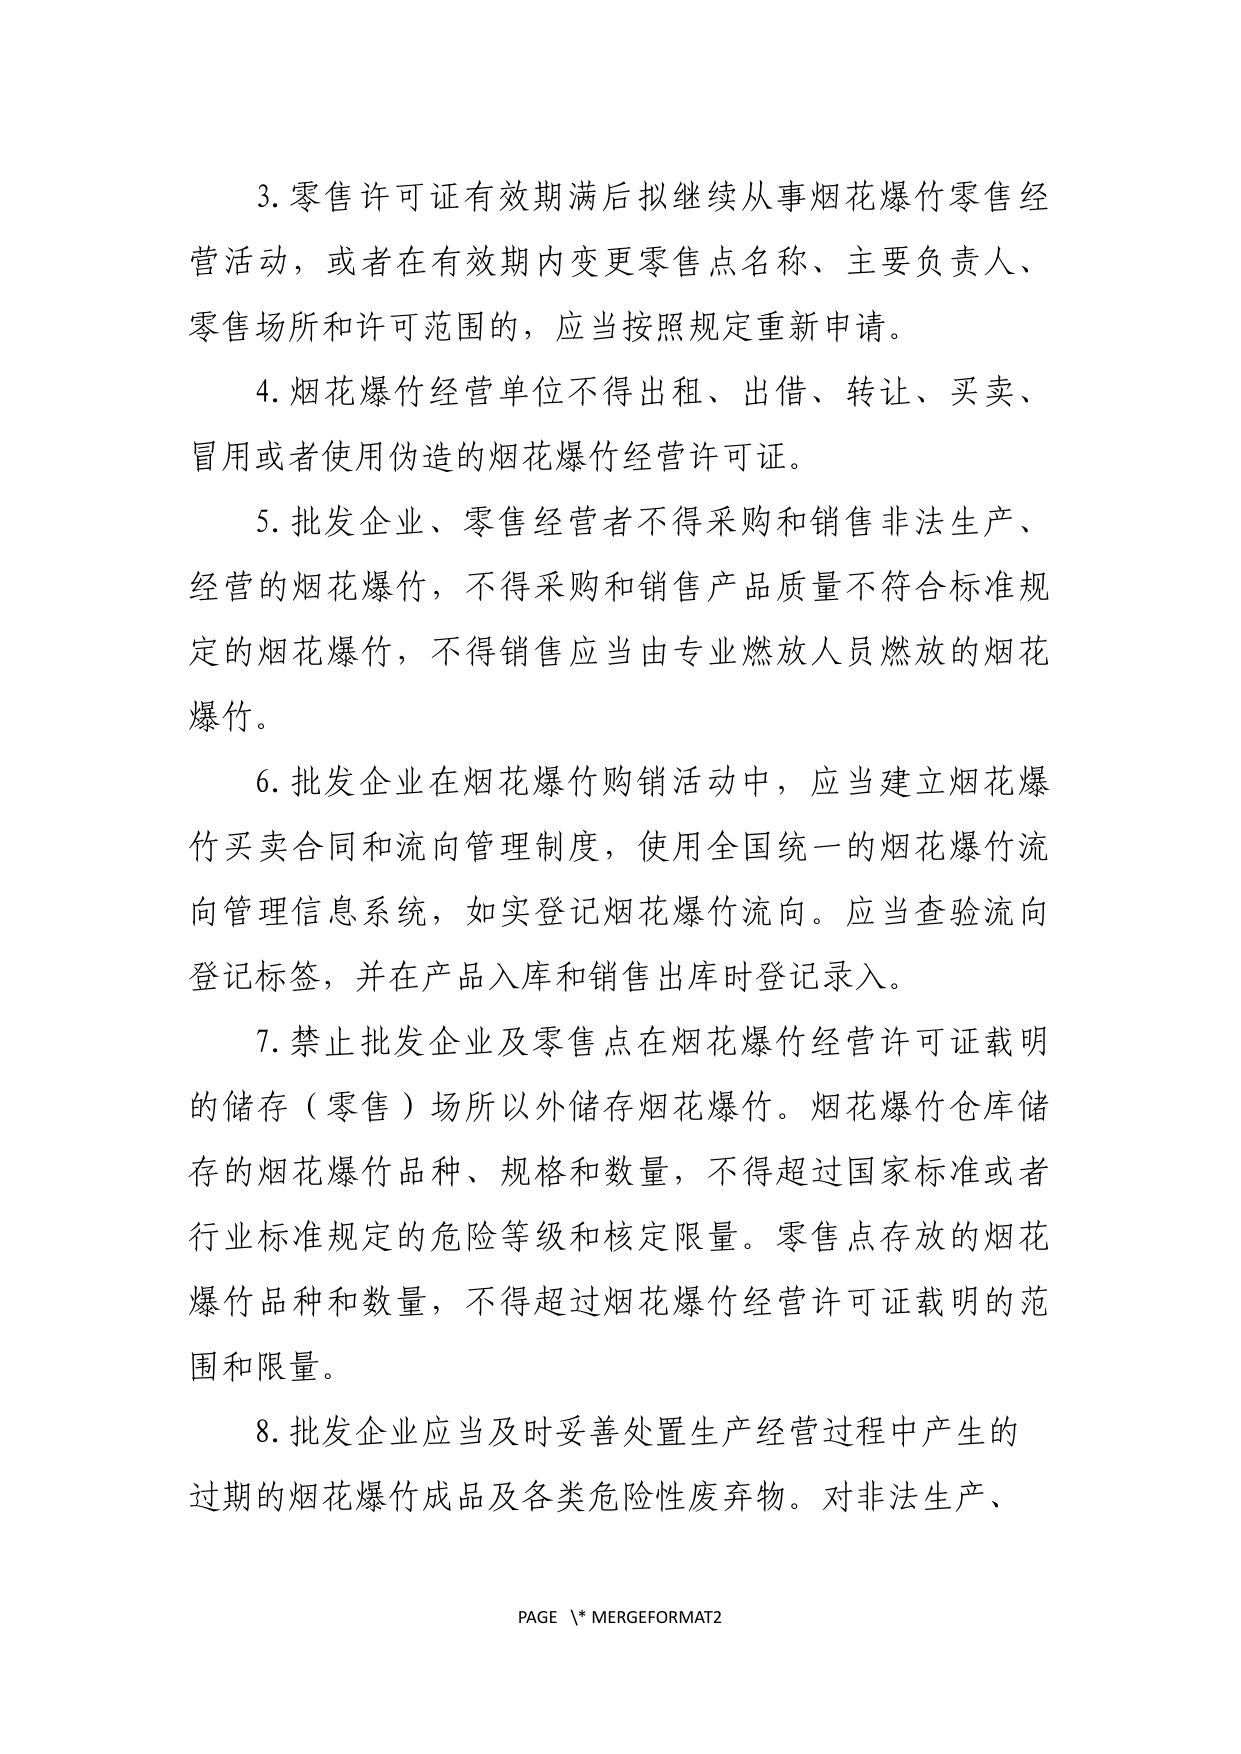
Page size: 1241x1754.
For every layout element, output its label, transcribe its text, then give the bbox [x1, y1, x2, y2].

text 5.批发企业、零售经营者不得采购和销售非法生产、经营的烟花爆竹，不得采购和销售产品质量不符合标准规定的烟花爆竹，不得销售应当由专业燃放人员燃放的烟花爆竹。 [187, 487, 1053, 747]
text 3.零售许可证有效期满后拟继续从事烟花爆竹零售经营活动，或者在有效期内变更零售点名称、主要负责人、零售场所和许可范围的，应当按照规定重新申请。 [187, 162, 1053, 357]
text 4.烟花爆竹经营单位不得出租、出借、转让、买卖、冒用或者使用伪造的烟花爆竹经营许可证。 [187, 357, 1053, 487]
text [187, 1397, 1053, 1527]
text 6.批发企业在烟花爆竹购销活动中，应当建立烟花爆竹买卖合同和流向管理制度，使用全国统一的烟花爆竹流向管理信息系统，如实登记烟花爆竹流向。应当查验流向登记标签，并在产品入库和销售出库时登记录入。 [187, 747, 1053, 1007]
text 7.禁止批发企业及零售点在烟花爆竹经营许可证载明的储存（零售）场所以外储存烟花爆竹。烟花爆竹仓库储存的烟花爆竹品种、规格和数量，不得超过国家标准或者行业标准规定的危险等级和核定限量。零售点存放的烟花爆竹品种和数量，不得超过烟花爆竹经营许可证载明的范围和限量。 [187, 1007, 1053, 1397]
